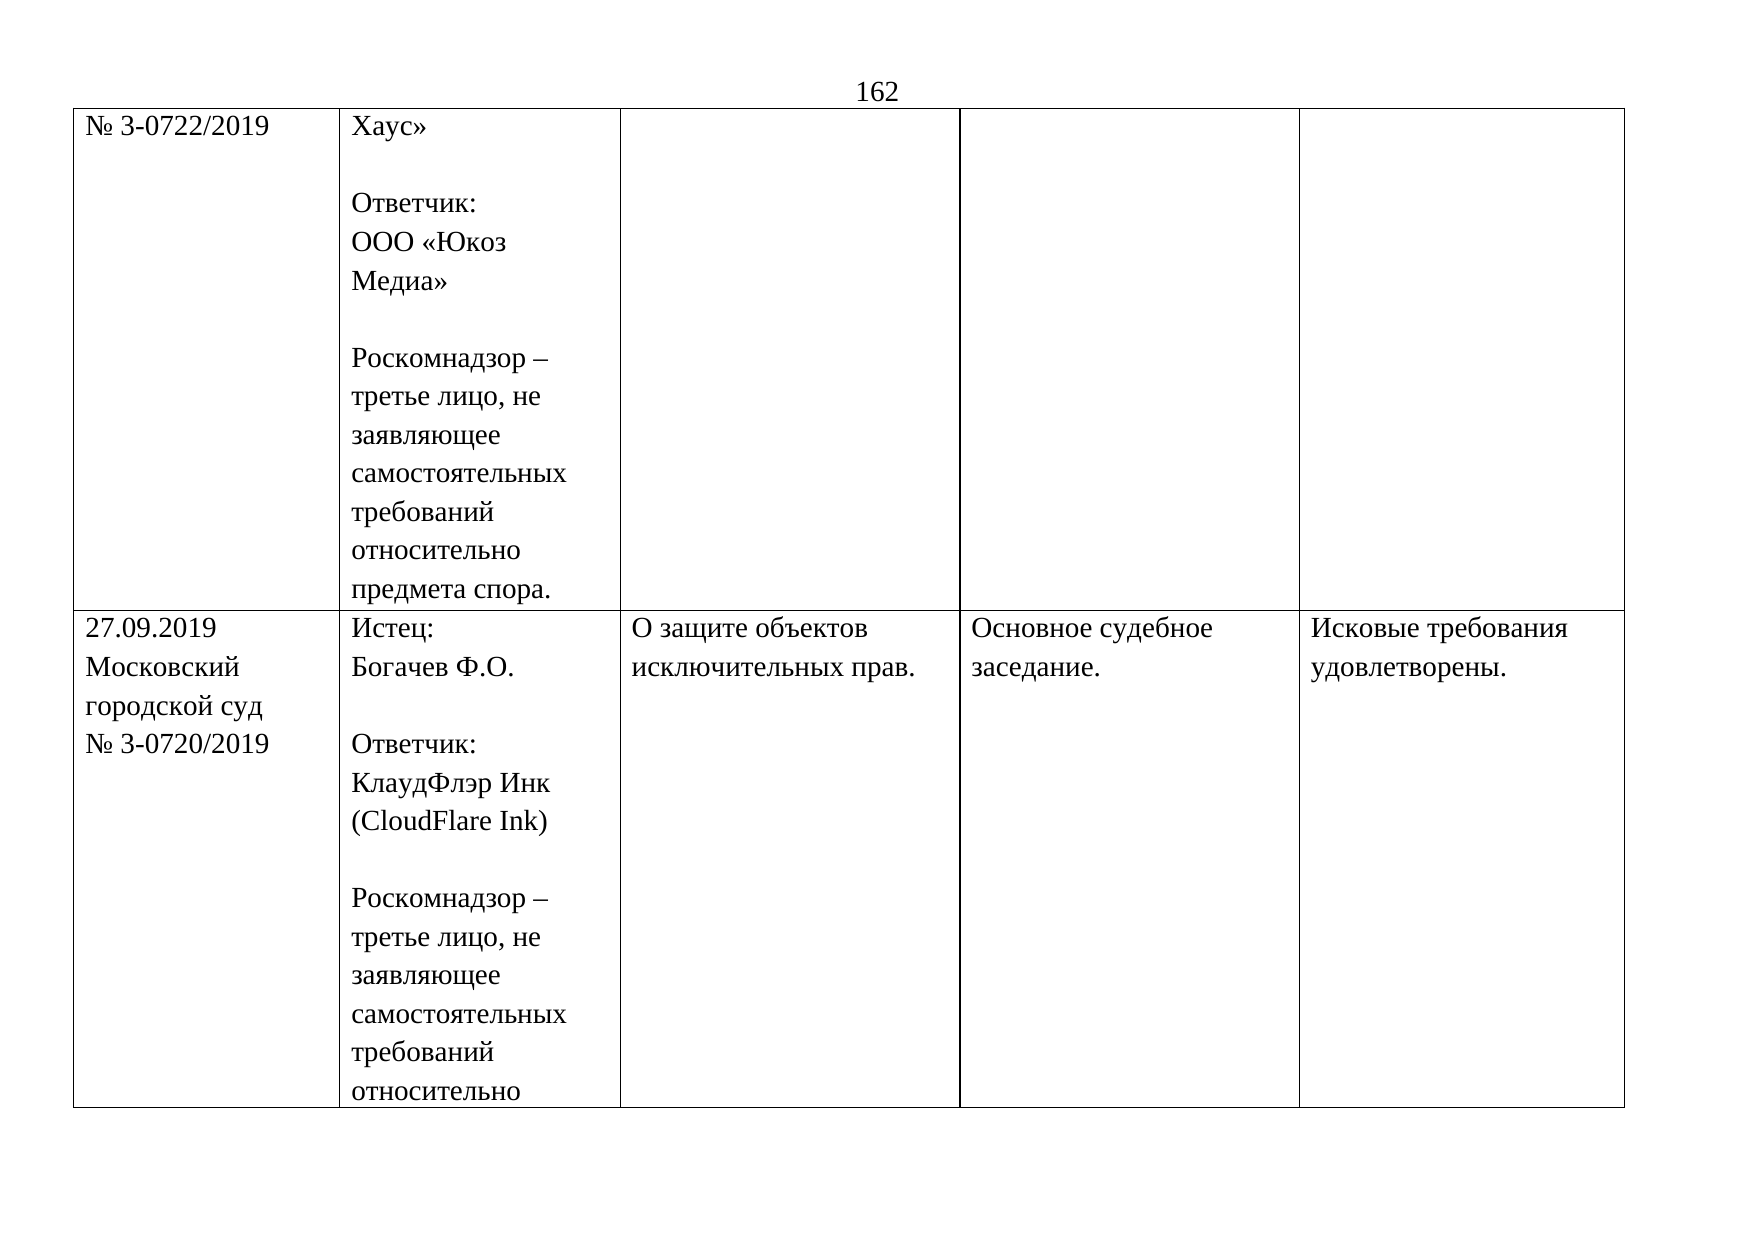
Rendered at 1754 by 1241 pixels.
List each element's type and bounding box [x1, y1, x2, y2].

table_cell [621, 611, 959, 1107]
table_cell [74, 611, 339, 1107]
table_cell [1300, 611, 1624, 1107]
table_cell [74, 109, 339, 609]
table_cell [621, 109, 959, 609]
table_cell [961, 109, 1299, 609]
table_cell [340, 611, 620, 1107]
table_cell [340, 109, 620, 609]
table_cell [1300, 109, 1624, 609]
table_cell [961, 611, 1299, 1107]
